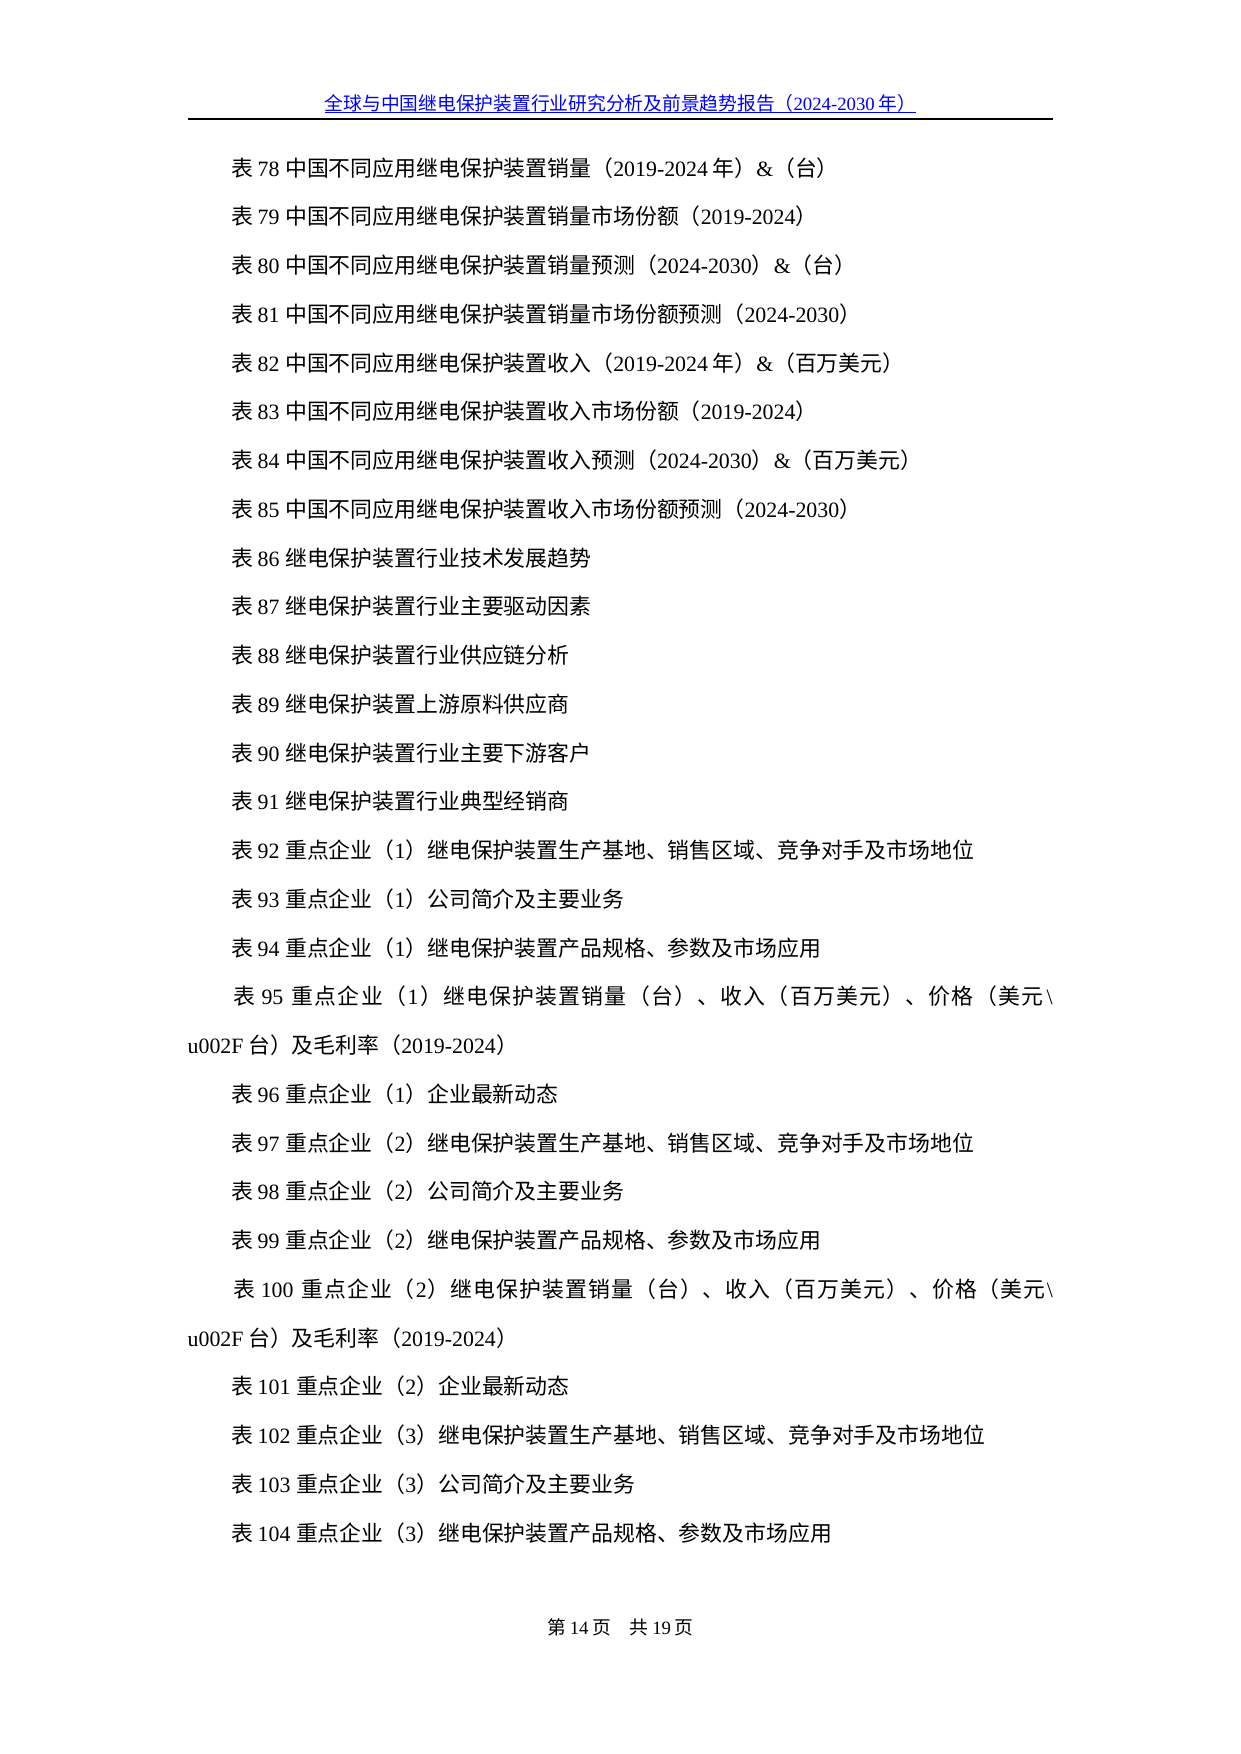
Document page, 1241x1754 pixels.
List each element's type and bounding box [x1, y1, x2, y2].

text [187, 150, 1053, 1548]
